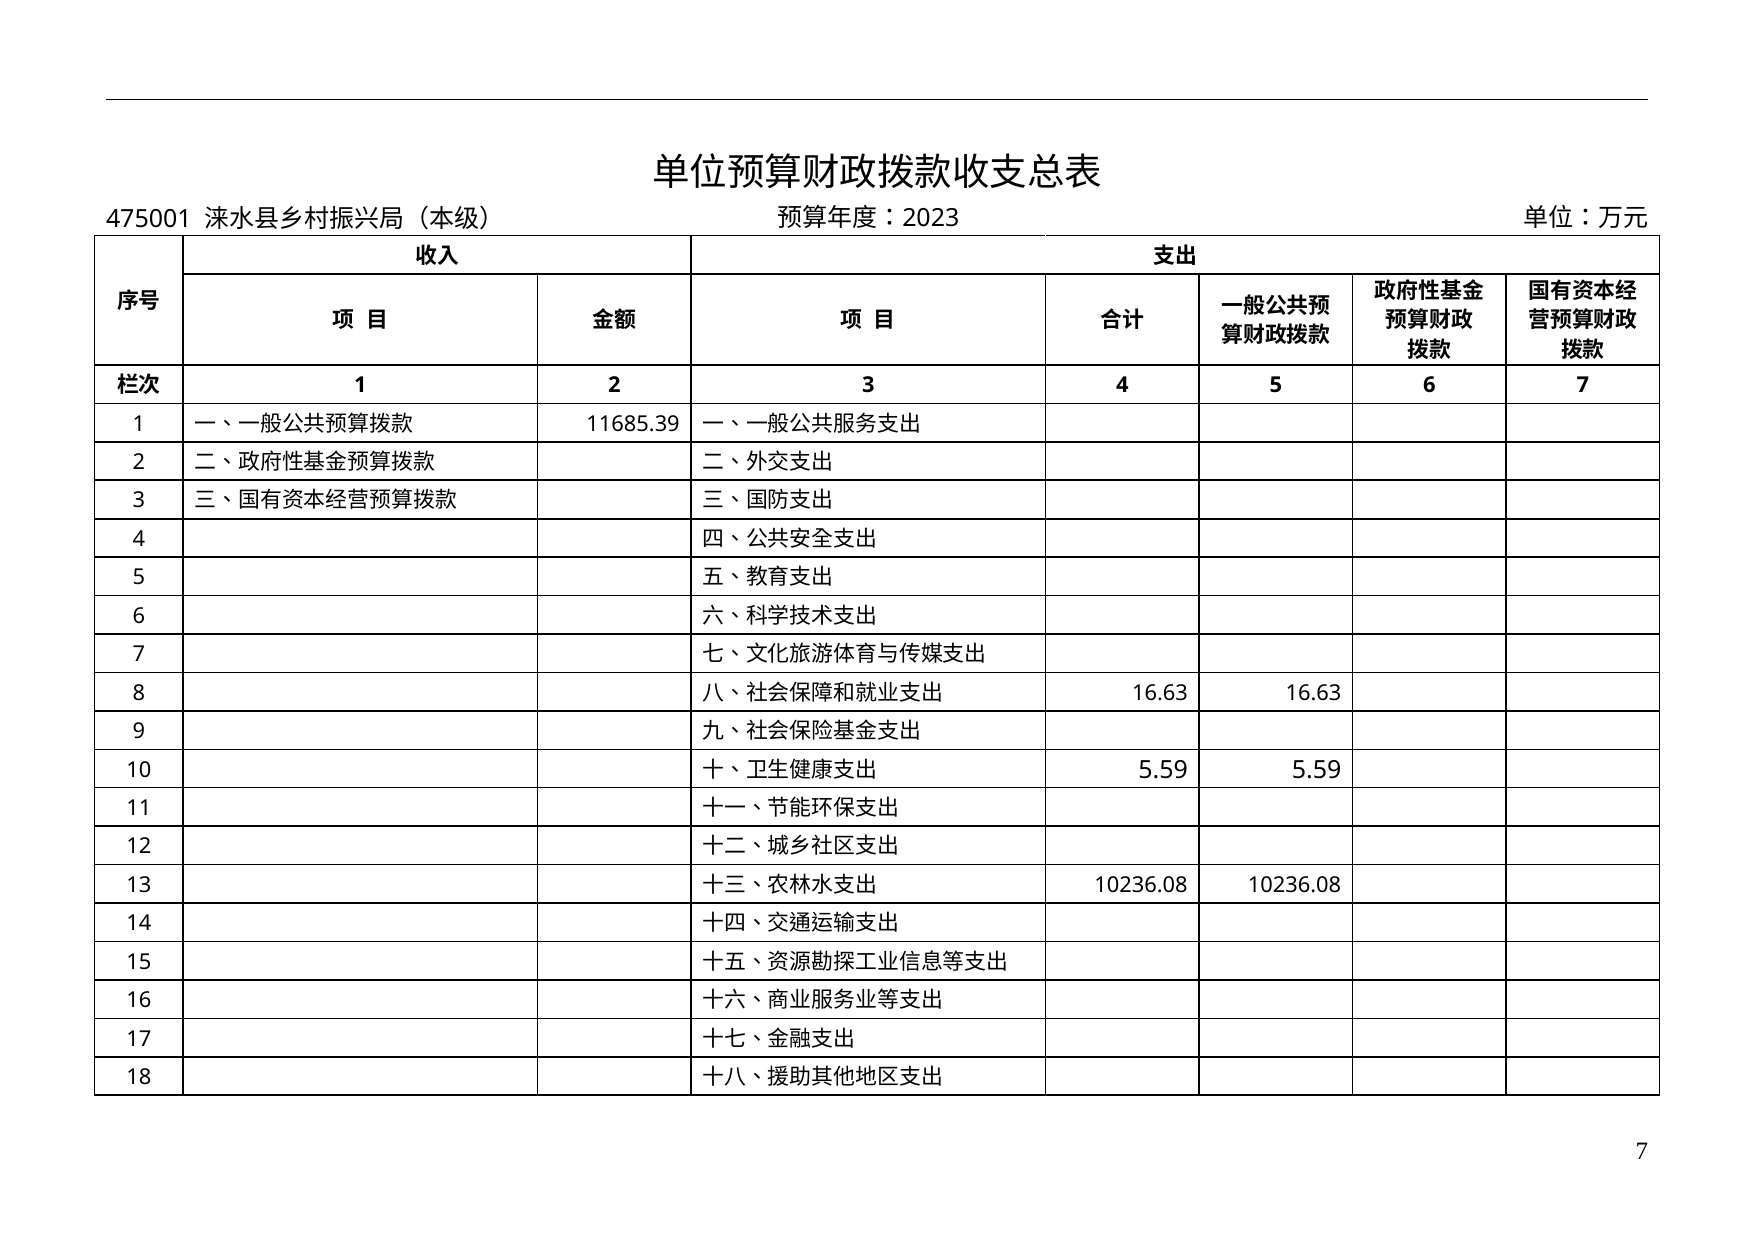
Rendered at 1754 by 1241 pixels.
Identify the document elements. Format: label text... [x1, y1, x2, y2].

table_cell [538, 712, 690, 748]
table_cell [1200, 404, 1352, 441]
table_cell [1507, 1019, 1659, 1056]
table_cell [538, 481, 690, 518]
table_cell 十四、交通运输支出 [692, 904, 1045, 941]
table_cell [1507, 596, 1659, 633]
table_cell 4 [95, 520, 182, 556]
table_cell [184, 635, 537, 672]
table_cell [184, 827, 537, 864]
table_cell [1046, 596, 1198, 633]
table_cell 7 [1507, 366, 1659, 402]
text 单位预算财政拨款收支总表 [106, 142, 1648, 196]
table_cell 11685.39 [538, 404, 690, 441]
table_cell [184, 596, 537, 633]
table_cell [538, 596, 690, 633]
table_cell [1046, 481, 1198, 518]
table_cell [538, 827, 690, 864]
table_cell [1200, 558, 1352, 595]
table_cell [184, 750, 537, 787]
table_cell [1507, 981, 1659, 1017]
table_cell 12 [95, 827, 182, 864]
table_cell 四、公共安全支出 [692, 520, 1045, 556]
table_cell [1046, 788, 1198, 825]
table_cell [1507, 673, 1659, 710]
table_header 预算年度：2023 [692, 198, 1045, 235]
table_cell 合计 [1046, 275, 1198, 364]
table_cell [1200, 520, 1352, 556]
table_cell 15 [95, 942, 182, 979]
table_cell 5 [1200, 366, 1352, 402]
table_cell 十二、城乡社区支出 [692, 827, 1045, 864]
table_cell 8 [95, 673, 182, 710]
table_cell [184, 1058, 537, 1094]
table_cell [1200, 443, 1352, 479]
table_cell [538, 635, 690, 672]
table_cell 国有资本经营预算财政拨款 [1507, 275, 1659, 364]
table_cell 10236.08 [1200, 865, 1352, 902]
table_cell 2 [538, 366, 690, 402]
table_cell 五、教育支出 [692, 558, 1045, 595]
table_cell 11 [95, 788, 182, 825]
table_cell 2 [95, 443, 182, 479]
table_cell 一般公共预算财政拨款 [1200, 275, 1352, 364]
table_cell 7 [95, 635, 182, 672]
table_header 475001 涞水县乡村振兴局（本级） [95, 198, 690, 235]
table_cell [1353, 712, 1505, 748]
table_cell [184, 865, 537, 902]
table_cell [184, 673, 537, 710]
table_cell [1353, 904, 1505, 941]
table_cell [1353, 635, 1505, 672]
table_cell 13 [95, 865, 182, 902]
table_cell [1046, 981, 1198, 1017]
table_cell 10 [95, 750, 182, 787]
table_cell 16 [95, 981, 182, 1017]
table_cell 十一、节能环保支出 [692, 788, 1045, 825]
table_cell [538, 520, 690, 556]
table_cell [538, 865, 690, 902]
table_cell 3 [95, 481, 182, 518]
table_cell [538, 942, 690, 979]
table_cell 七、文化旅游体育与传媒支出 [692, 635, 1045, 672]
table_cell 二、外交支出 [692, 443, 1045, 479]
table_cell [1507, 1058, 1659, 1094]
table_cell 十六、商业服务业等支出 [692, 981, 1045, 1017]
table_cell [538, 1019, 690, 1056]
table_cell [1353, 481, 1505, 518]
table_cell 十五、资源勘探工业信息等支出 [692, 942, 1045, 979]
table_cell [1046, 904, 1198, 941]
table_cell [1200, 481, 1352, 518]
table_cell 六、科学技术支出 [692, 596, 1045, 633]
table_cell 十七、金融支出 [692, 1019, 1045, 1056]
table_cell 九、社会保险基金支出 [692, 712, 1045, 748]
table_cell 一、一般公共服务支出 [692, 404, 1045, 441]
table_cell 1 [95, 404, 182, 441]
table_cell [1353, 981, 1505, 1017]
table_cell 14 [95, 904, 182, 941]
table_cell [1046, 827, 1198, 864]
table_cell [184, 520, 537, 556]
table_cell [1200, 981, 1352, 1017]
table_cell [184, 942, 537, 979]
table_cell [1507, 712, 1659, 748]
table_cell [1353, 404, 1505, 441]
table_cell 4 [1046, 366, 1198, 402]
table_cell [1507, 558, 1659, 595]
table_cell 16.63 [1046, 673, 1198, 710]
table_cell [1046, 520, 1198, 556]
table_cell [1353, 827, 1505, 864]
table_header 单位：万元 [1046, 198, 1659, 235]
table_cell 项 目 [692, 275, 1045, 364]
table_cell 三、国有资本经营预算拨款 [184, 481, 537, 518]
table_cell [1200, 827, 1352, 864]
table_cell 栏次 [95, 366, 182, 402]
table_cell 9 [95, 712, 182, 748]
table_cell [1353, 596, 1505, 633]
table_cell [1353, 865, 1505, 902]
table_cell 项 目 [184, 275, 537, 364]
table_cell 政府性基金预算财政 拨款 [1353, 275, 1505, 364]
table_cell [1507, 942, 1659, 979]
table_cell [1353, 673, 1505, 710]
table_cell 三、国防支出 [692, 481, 1045, 518]
table_cell 1 [184, 366, 537, 402]
table_cell 5.59 [1046, 750, 1198, 787]
table_cell 5 [95, 558, 182, 595]
table_cell [184, 558, 537, 595]
table_cell [1046, 635, 1198, 672]
table_cell [184, 712, 537, 748]
table_cell 二、政府性基金预算拨款 [184, 443, 537, 479]
table_cell 18 [95, 1058, 182, 1094]
table_cell [1200, 1019, 1352, 1056]
table_cell 10236.08 [1046, 865, 1198, 902]
table_cell [538, 904, 690, 941]
table_cell 十八、援助其他地区支出 [692, 1058, 1045, 1094]
table_cell [538, 443, 690, 479]
table_cell 收入 [184, 236, 690, 273]
table_cell [184, 1019, 537, 1056]
table_cell [1507, 750, 1659, 787]
table_cell [1353, 942, 1505, 979]
table_cell [1353, 558, 1505, 595]
table_cell 16.63 [1200, 673, 1352, 710]
table_cell [1507, 827, 1659, 864]
table_cell [1353, 1019, 1505, 1056]
table_cell [1200, 942, 1352, 979]
table_cell [538, 788, 690, 825]
table_cell [184, 904, 537, 941]
table_cell [1200, 635, 1352, 672]
table_cell 金额 [538, 275, 690, 364]
table_cell 序号 [95, 236, 182, 364]
table_cell [1046, 942, 1198, 979]
table_cell 17 [95, 1019, 182, 1056]
table_cell [1353, 788, 1505, 825]
table_cell 一、一般公共预算拨款 [184, 404, 537, 441]
table_cell [1353, 443, 1505, 479]
table_cell 支出 [692, 236, 1659, 273]
table_cell 八、社会保障和就业支出 [692, 673, 1045, 710]
table_cell [1046, 1019, 1198, 1056]
table_cell [1507, 635, 1659, 672]
table_cell [1507, 404, 1659, 441]
table_cell 十、卫生健康支出 [692, 750, 1045, 787]
table_cell [184, 788, 537, 825]
table_cell 6 [95, 596, 182, 633]
table_cell [1200, 904, 1352, 941]
table_cell [538, 673, 690, 710]
table_cell [1046, 712, 1198, 748]
table_cell [1046, 558, 1198, 595]
table_cell [538, 981, 690, 1017]
table_cell [1507, 443, 1659, 479]
table_cell [1353, 750, 1505, 787]
table_cell [1507, 788, 1659, 825]
table_cell [1353, 520, 1505, 556]
table_cell 十三、农林水支出 [692, 865, 1045, 902]
table_cell [1046, 443, 1198, 479]
table_cell [1200, 788, 1352, 825]
table_cell [538, 1058, 690, 1094]
table_cell 5.59 [1200, 750, 1352, 787]
table_cell [1046, 1058, 1198, 1094]
table_cell [538, 750, 690, 787]
table_cell [1507, 904, 1659, 941]
table_cell [538, 558, 690, 595]
table_cell 6 [1353, 366, 1505, 402]
table_cell [1200, 712, 1352, 748]
table_cell [1200, 596, 1352, 633]
table_cell [1353, 1058, 1505, 1094]
table_cell 3 [692, 366, 1045, 402]
table_cell [1507, 865, 1659, 902]
table_cell [1507, 520, 1659, 556]
table_cell [184, 981, 537, 1017]
table_cell [1046, 404, 1198, 441]
table_cell [1200, 1058, 1352, 1094]
table_cell [1507, 481, 1659, 518]
